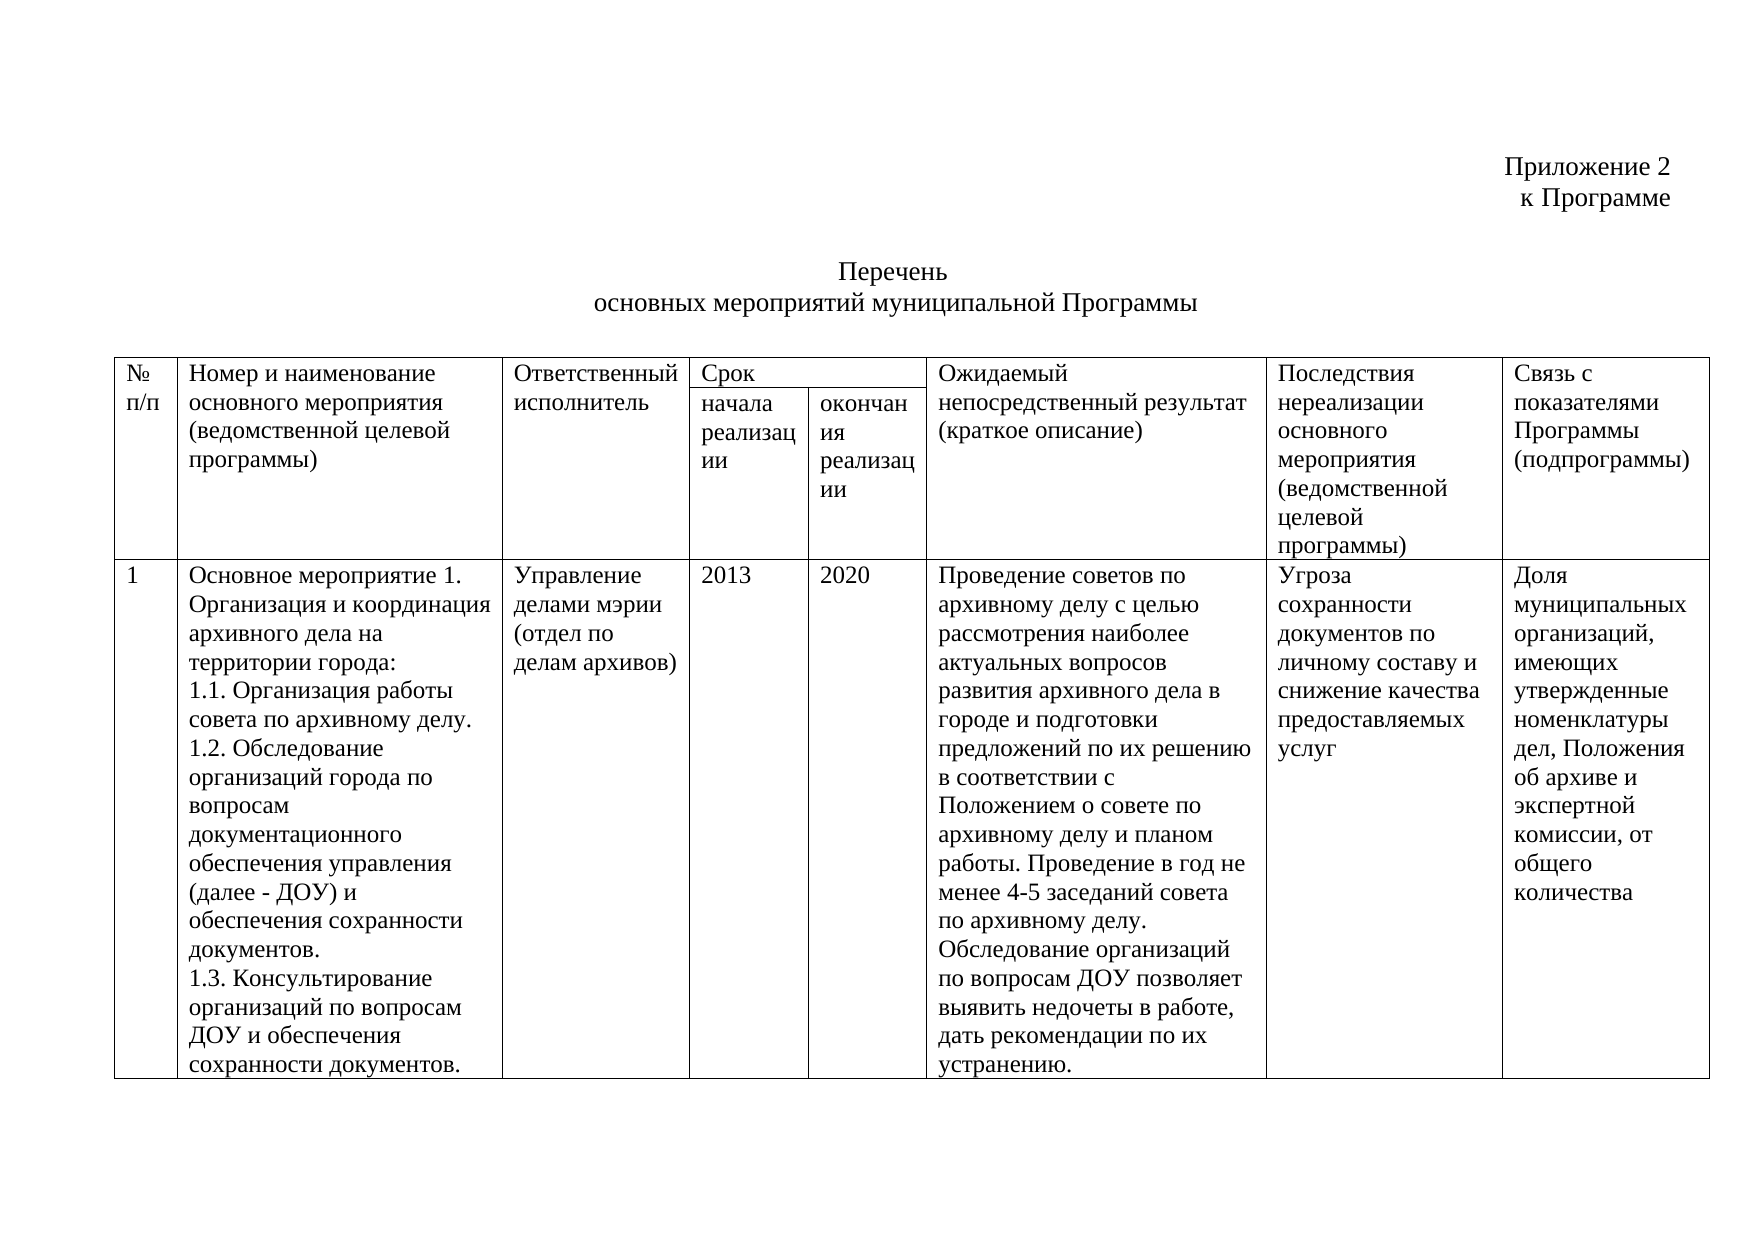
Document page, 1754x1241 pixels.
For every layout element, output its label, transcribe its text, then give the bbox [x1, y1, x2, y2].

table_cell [503, 560, 689, 1078]
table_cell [927, 560, 1266, 1078]
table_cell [1503, 560, 1709, 1078]
table_header Связь с показателями Программы (подпрограммы) [1503, 358, 1709, 559]
table_header Ответственный исполнитель [503, 358, 689, 559]
table_header Срок [690, 358, 926, 387]
subtitle Перечень основных мероприятий муниципальной Программы [114, 255, 1671, 317]
table_header Номер и наименование основного мероприятия (ведомственной целевой программы) [178, 358, 502, 559]
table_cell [178, 560, 502, 1078]
table_cell 2020 [809, 560, 926, 1078]
text к Программе [114, 181, 1671, 212]
table_header № п/п [115, 358, 177, 559]
table_cell начала реализации [690, 388, 808, 559]
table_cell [1267, 560, 1502, 1078]
table_cell окончания реализации [809, 388, 926, 559]
table_header Последствия нереализации основного мероприятия (ведомственной целевой программы) [1267, 358, 1502, 559]
text Приложение 2 [114, 150, 1671, 181]
table_cell 1 [115, 560, 177, 1078]
table_cell 2013 [690, 560, 808, 1078]
table_header Ожидаемый непосредственный результат (краткое описание) [927, 358, 1266, 559]
